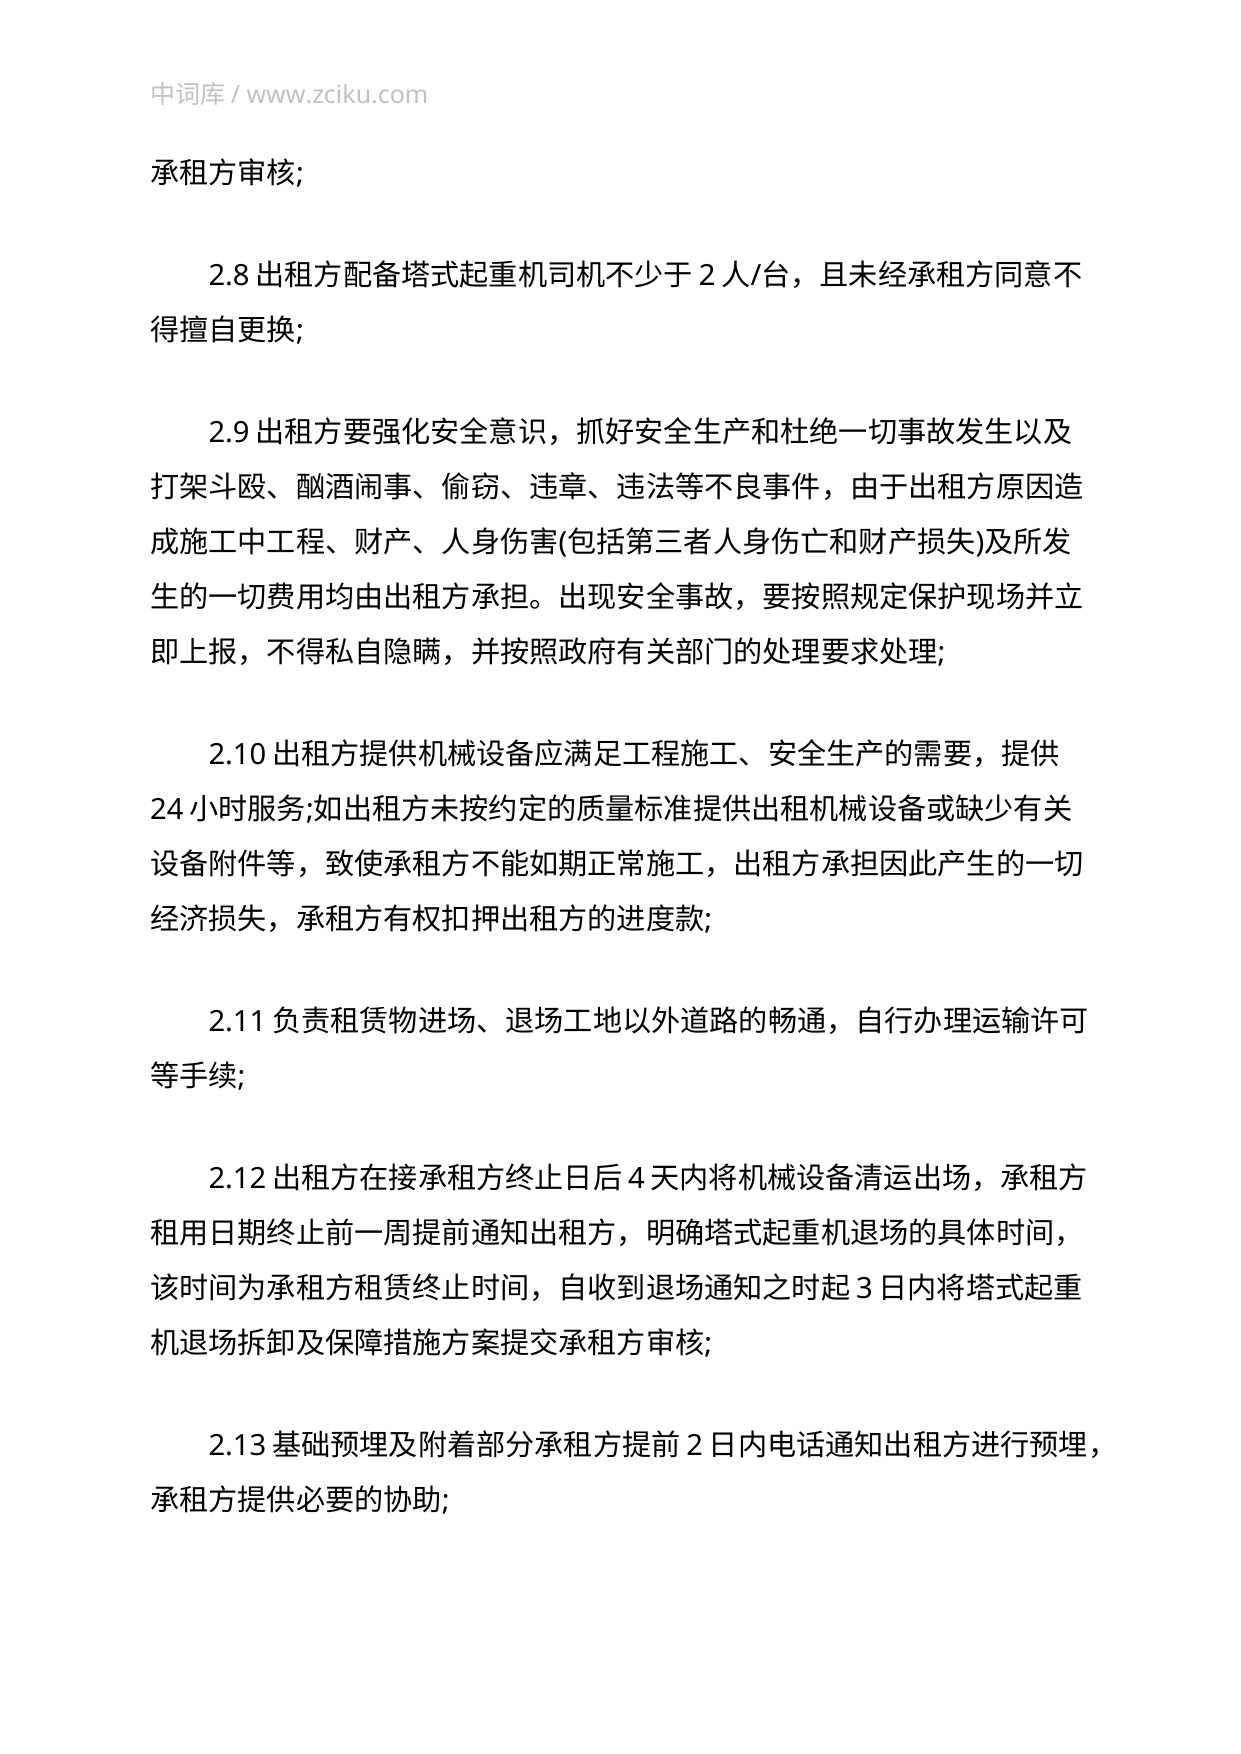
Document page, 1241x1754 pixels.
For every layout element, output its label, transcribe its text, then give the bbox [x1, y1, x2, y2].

text 2.9出租方要强化安全意识，抓好安全生产和杜绝一切事故发生以及打架斗殴、酗酒闹事、偷窃、违章、违法等不良事件，由于出租方原因造成施工中工程、财产、人身伤害(包括第三者人身伤亡和财产损失)及所发生的一切费用均由出租方承担。出现安全事故，要按照规定保护现场并立即上报，不得私自隐瞒，并按照政府有关部门的处理要求处理; [150, 409, 1090, 671]
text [150, 150, 1090, 192]
text 2.12出租方在接承租方终止日后4天内将机械设备清运出场，承租方租用日期终止前一周提前通知出租方，明确塔式起重机退场的具体时间，该时间为承租方租赁终止时间，自收到退场通知之时起3日内将塔式起重机退场拆卸及保障措施方案提交承租方审核; [150, 1154, 1090, 1362]
text 2.11负责租赁物进场、退场工地以外道路的畅通，自行办理运输许可等手续; [150, 998, 1090, 1095]
text 2.8出租方配备塔式起重机司机不少于2人/台，且未经承租方同意不得擅自更换; [150, 252, 1090, 349]
text 2.10出租方提供机械设备应满足工程施工、安全生产的需要，提供24小时服务;如出租方未按约定的质量标准提供出租机械设备或缺少有关设备附件等，致使承租方不能如期正常施工，出租方承担因此产生的一切经济损失，承租方有权扣押出租方的进度款; [150, 731, 1090, 938]
text 2.13基础预埋及附着部分承租方提前2日内电话通知出租方进行预埋，承租方提供必要的协助; [150, 1421, 1090, 1519]
